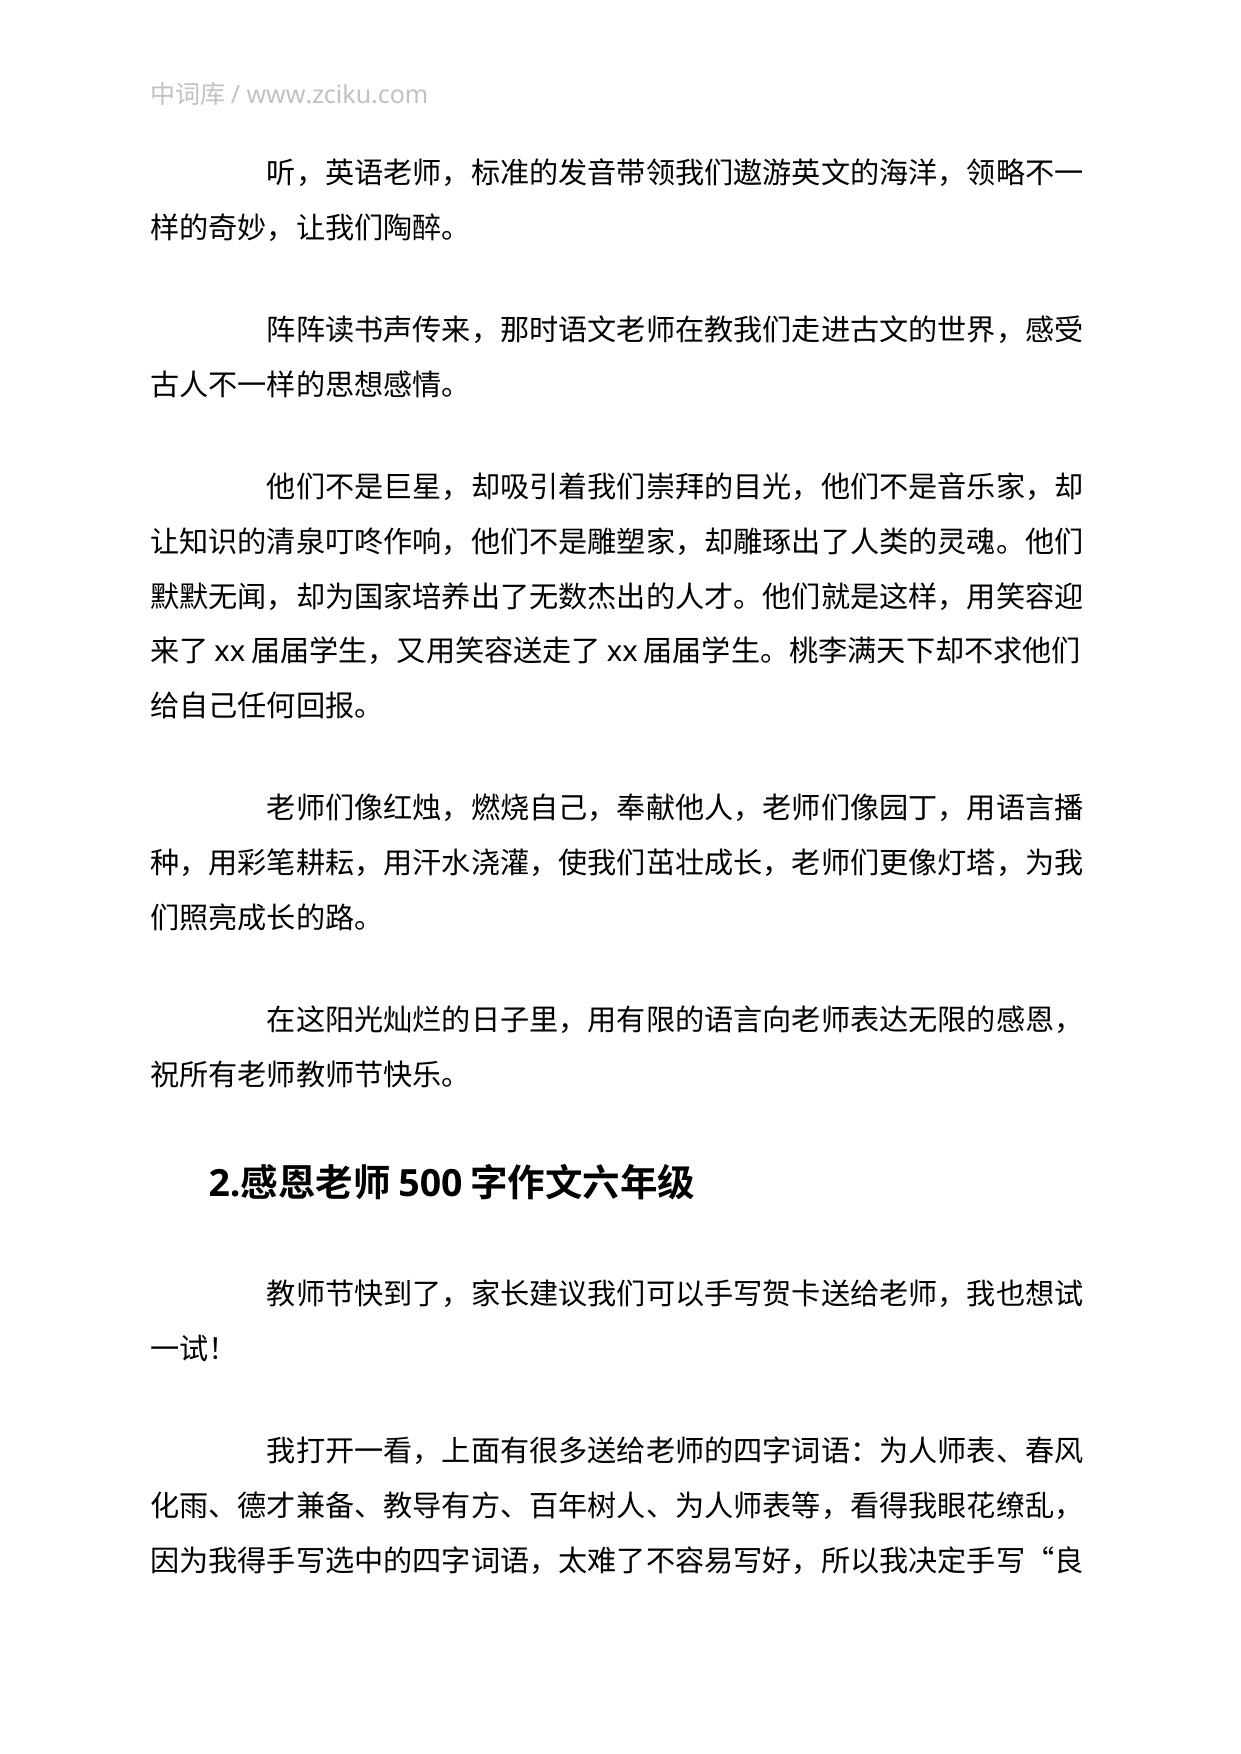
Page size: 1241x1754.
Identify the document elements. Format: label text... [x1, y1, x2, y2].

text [150, 1427, 1090, 1579]
text 阵阵读书声传来，那时语文老师在教我们走进古文的世界，感受古人不一样的思想感情。 [150, 307, 1090, 404]
text 他们不是巨星，却吸引着我们崇拜的目光，他们不是音乐家，却让知识的清泉叮咚作响，他们不是雕塑家，却雕琢出了人类的灵魂。他们默默无闻，却为国家培养出了无数杰出的人才。他们就是这样，用笑容迎来了xx届届学生，又用笑容送走了xx届届学生。桃李满天下却不求他们给自己任何回报。 [150, 463, 1090, 725]
text 2.感恩老师500字作文六年级 [150, 1153, 1090, 1207]
text 教师节快到了，家长建议我们可以手写贺卡送给老师，我也想试一试！ [150, 1271, 1090, 1368]
text 在这阳光灿烂的日子里，用有限的语言向老师表达无限的感恩，祝所有老师教师节快乐。 [150, 996, 1090, 1093]
text 老师们像红烛，燃烧自己，奉献他人，老师们像园丁，用语言播种，用彩笔耕耘，用汗水浇灌，使我们茁壮成长，老师们更像灯塔，为我们照亮成长的路。 [150, 785, 1090, 937]
text 听，英语老师，标准的发音带领我们遨游英文的海洋，领略不一样的奇妙，让我们陶醉。 [150, 150, 1090, 247]
